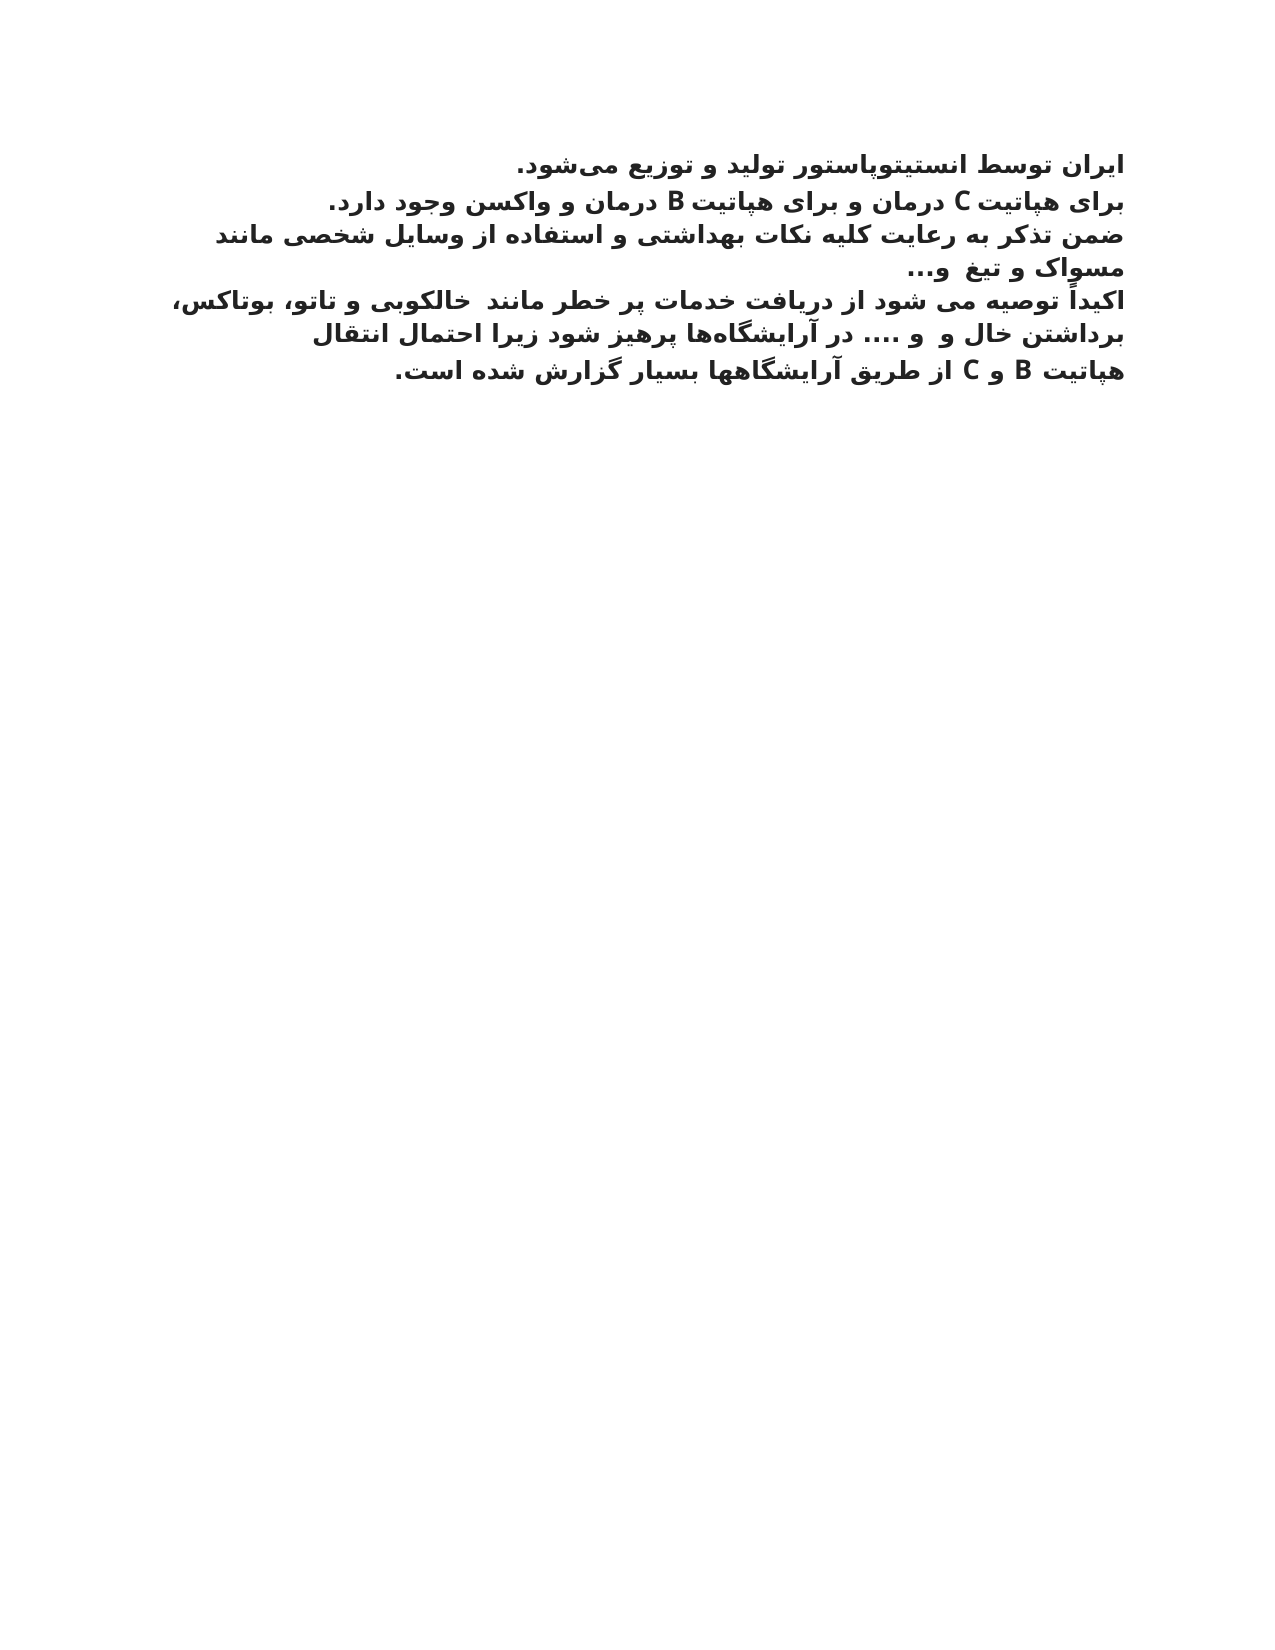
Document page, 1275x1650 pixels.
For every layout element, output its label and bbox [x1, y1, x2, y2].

text [150, 150, 1125, 387]
